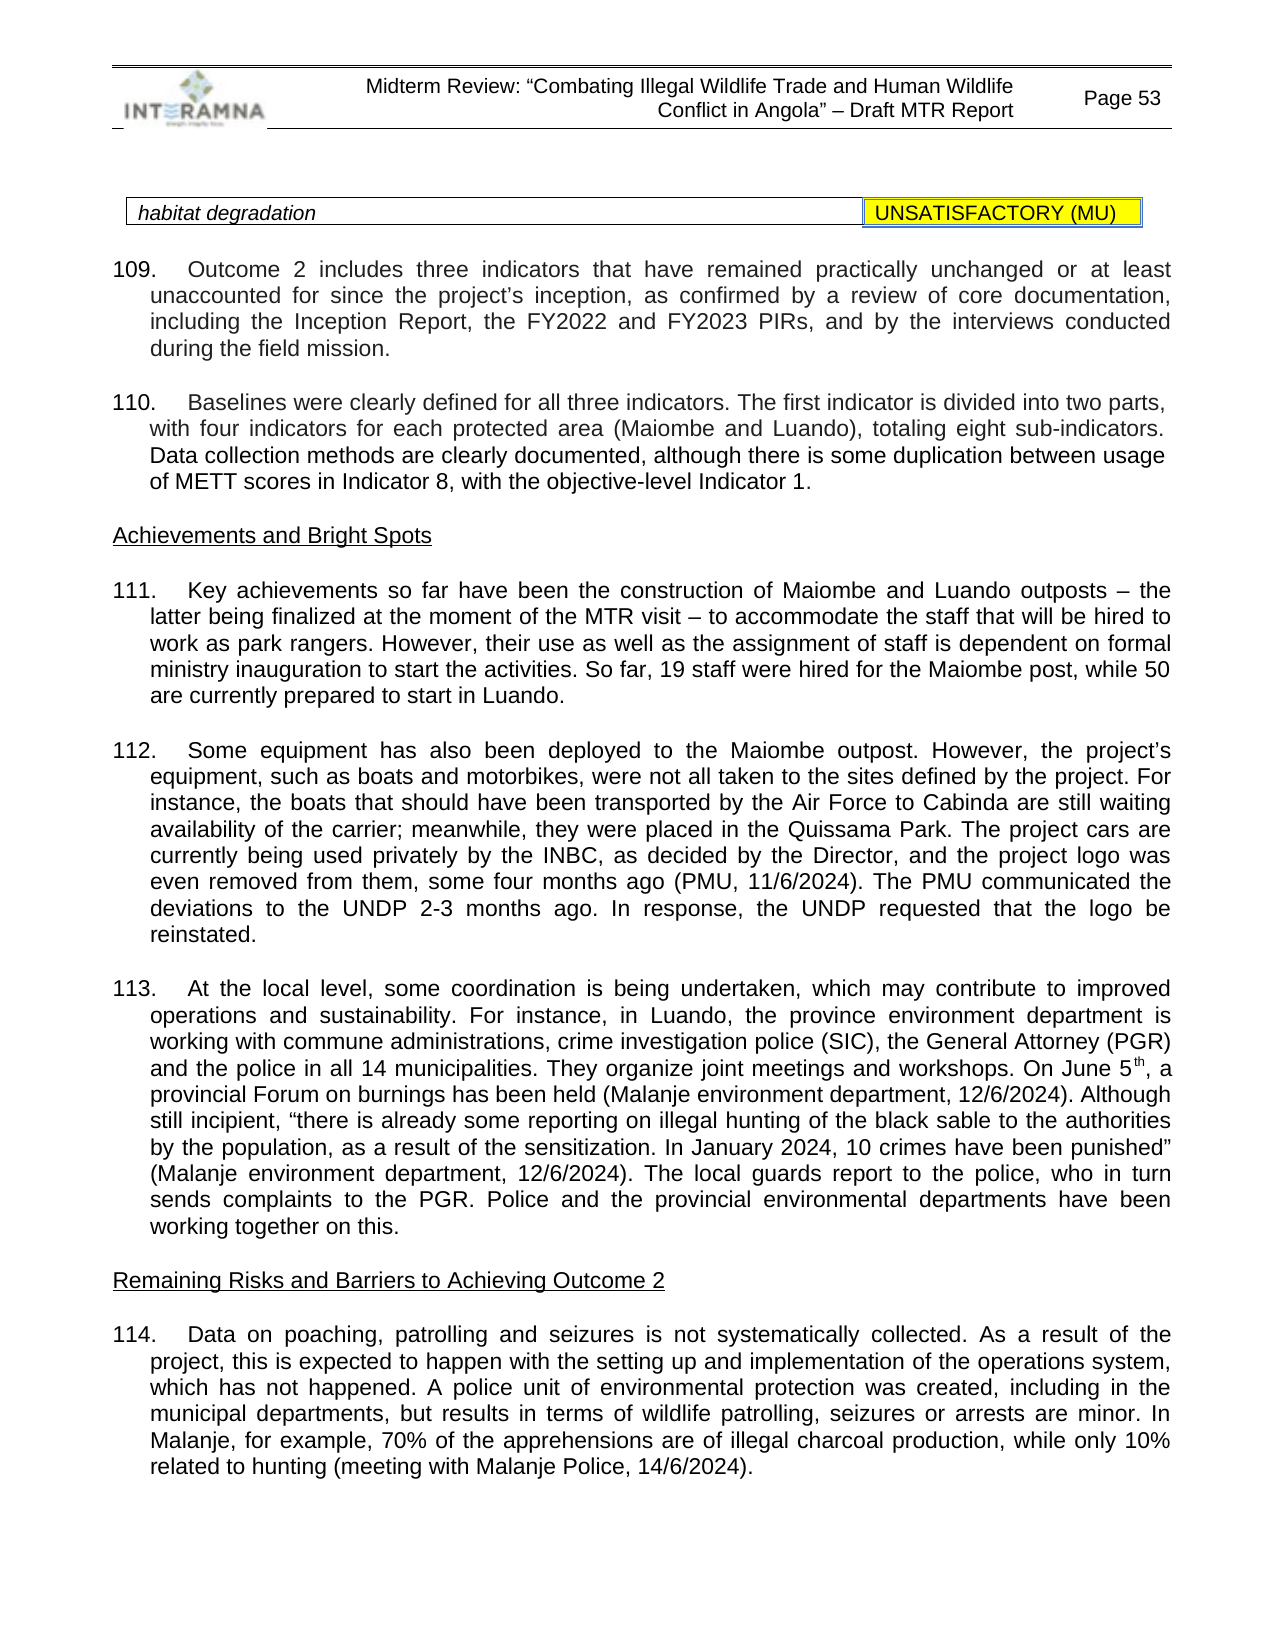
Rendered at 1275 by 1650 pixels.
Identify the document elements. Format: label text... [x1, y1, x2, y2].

text Remaining Risks and Barriers to Achieving Outcome 2 [112, 1267, 1172, 1293]
list Key achievements so far have been the construction of Maiombe and Luando outposts – the latter being finalized at the moment of the MTR visit – to accommodate the staff that will be hired to work as park rangers. However, their use as well as the assignment of staff is dependent on formal ministry inauguration to start the activities. So far, 19 staff were hired for the Maiombe post, while 50 are currently prepared to start in Luando. [112, 577, 1172, 708]
picture [123, 68, 268, 129]
list At the local level, some coordination is being undertaken, which may contribute to improved operations and sustainability. For instance, in Luando, the province environment department is working with commune administrations, crime investigation police (SIC), the General Attorney (PGR) and the police in all 14 municipalities. They organize joint meetings and workshops. On June 5th, a provincial Forum on burnings has been held (Malanje environment department, 12/6/2024). Although still incipient, “there is already some reporting on illegal hunting of the black sable to the authorities by the population, as a result of the sensitization. In January 2024, 10 crimes have been punished” (Malanje environment department, 12/6/2024). The local guards report to the police, who in turn sends complaints to the PGR. Police and the provincial environmental departments have been working together on this. [112, 975, 1172, 1239]
subtitle Achievements and Bright Spots [112, 522, 1166, 549]
list Outcome 2 includes three indicators that have remained practically unchanged or at least unaccounted for since the project’s inception, as confirmed by a review of core documentation, including the Inception Report, the FY2022 and FY2023 PIRs, and by the interviews conducted during the field mission. [112, 256, 1172, 361]
list Data on poaching, patrolling and seizures is not systematically collected. As a result of the project, this is expected to happen with the setting up and implementation of the operations system, which has not happened. A police unit of environmental protection was created, including in the municipal departments, but results in terms of wildlife patrolling, seizures or arrests are minor. In Malanje, for example, 70% of the apprehensions are of illegal charcoal production, while only 10% related to hunting (meeting with Malanje Police, 14/6/2024). [112, 1321, 1172, 1479]
list Baselines were clearly defined for all three indicators. The first indicator is divided into two parts, with four indicators for each protected area (Maiombe and Luando), totaling eight sub-indicators. Data collection methods are clearly documented, although there is some duplication between usage of METT scores in Indicator 8, with the objective-level Indicator 1. [112, 389, 1166, 494]
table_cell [865, 200, 1140, 224]
list Some equipment has also been deployed to the Maiombe outpost. However, the project’s equipment, such as boats and motorbikes, were not all taken to the sites defined by the project. For instance, the boats that should have been transported by the Air Force to Cabinda are still waiting availability of the carrier; meanwhile, they were placed in the Quissama Park. The project cars are currently being used privately by the INBC, as decided by the Director, and the project logo was even removed from them, some four months ago (PMU, 11/6/2024). The PMU communicated the deviations to the UNDP 2-3 months ago. In response, the UNDP requested that the logo be reinstated. [112, 737, 1172, 947]
